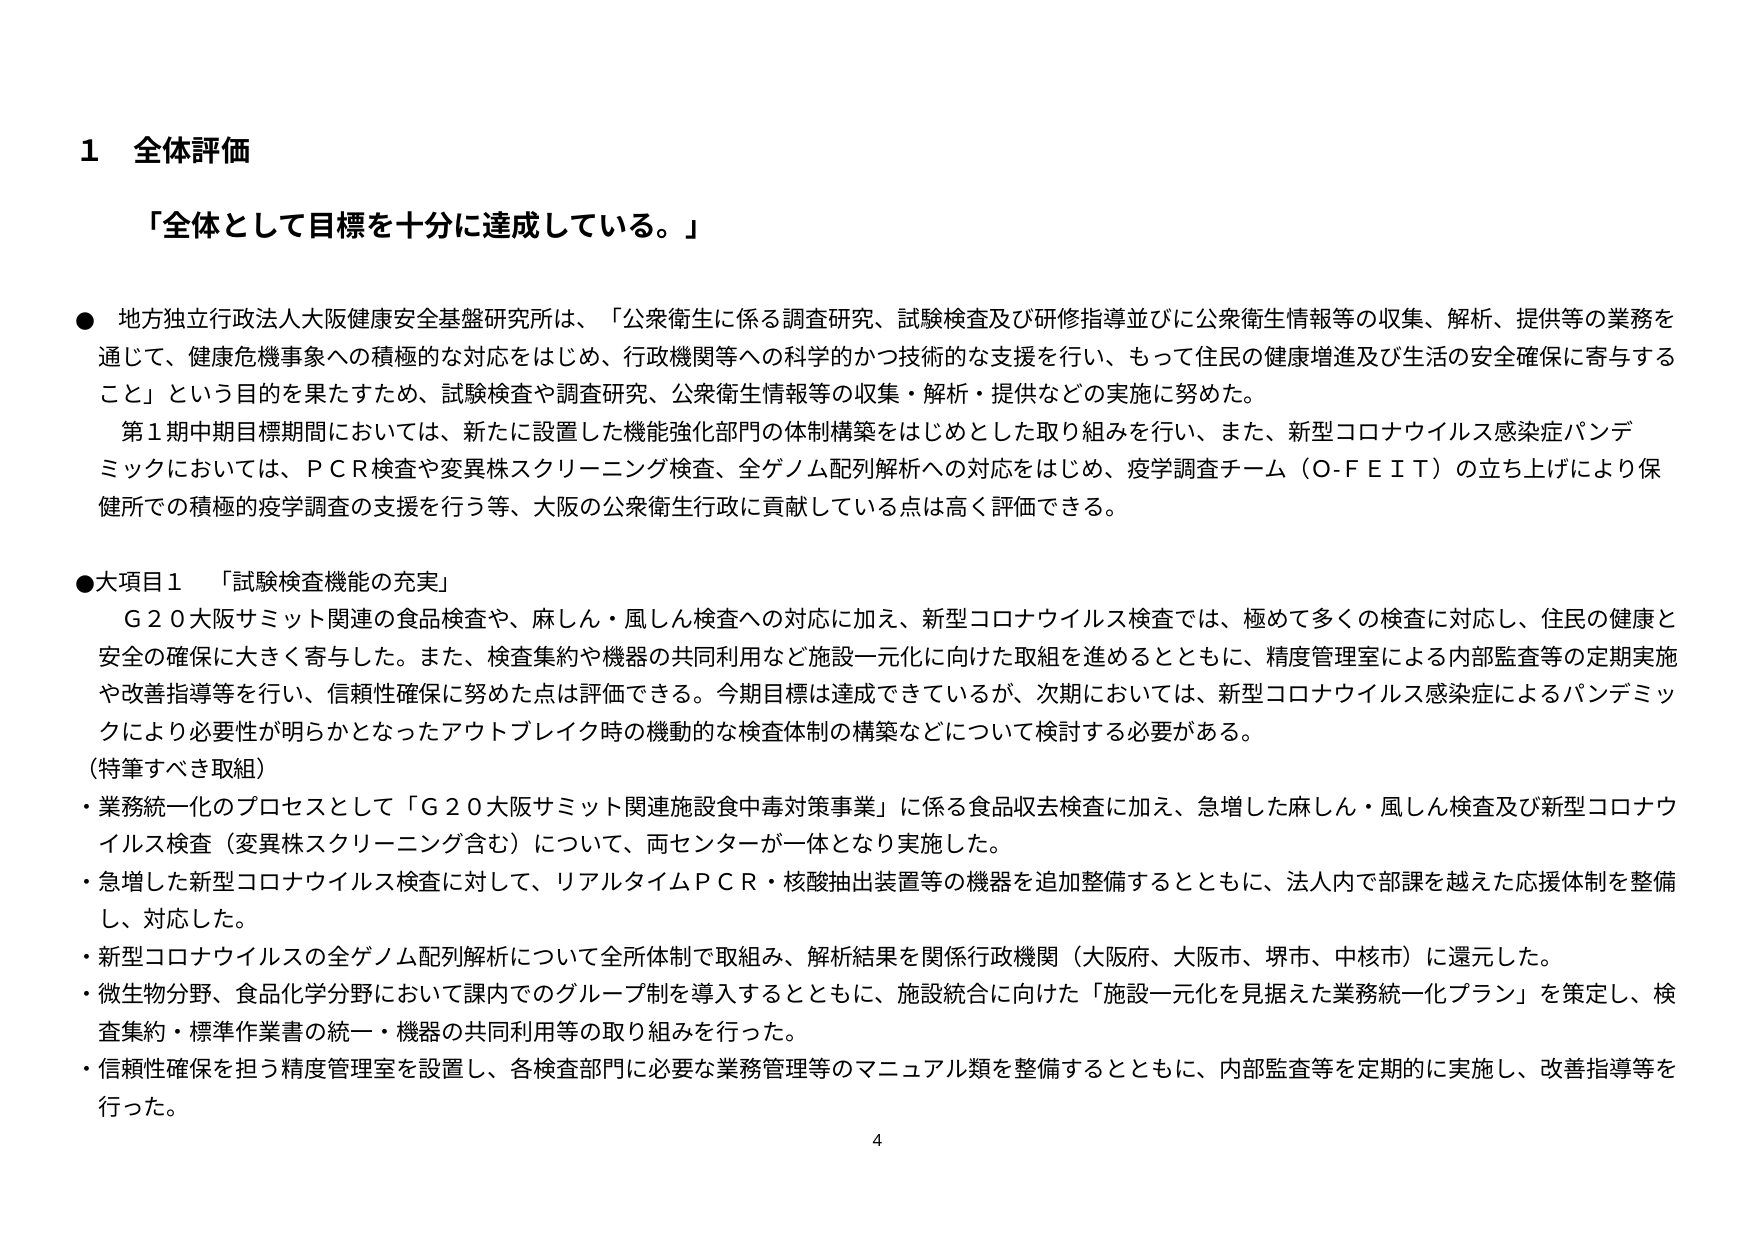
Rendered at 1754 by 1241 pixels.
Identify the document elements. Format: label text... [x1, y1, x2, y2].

text ・信頼性確保を担う精度管理室を設置し、各検査部門に必要な業務管理等のマニュアル類を整備するとともに、内部監査等を定期的に実施し、改善指導等を行った。 [75, 1049, 1679, 1124]
text ●大項目１ 「試験検査機能の充実」 [75, 561, 1679, 599]
text ● 地方独立行政法人大阪健康安全基盤研究所は、「公衆衛生に係る調査研究、試験検査及び研修指導並びに公衆衛生情報等の収集、解析、提供等の業務を通じて、健康危機事象への積極的な対応をはじめ、行政機関等への科学的かつ技術的な支援を行い、もって住民の健康増進及び生活の安全確保に寄与すること」という目的を果たすため、試験検査や調査研究、公衆衛生情報等の収集・解析・提供などの実施に努めた。 [75, 299, 1679, 411]
text １ 全体評価 [75, 111, 1679, 186]
text ・微生物分野、食品化学分野において課内でのグループ制を導入するとともに、施設統合に向けた「施設一元化を見据えた業務統一化プラン」を策定し、検査集約・標準作業書の統一・機器の共同利用等の取り組みを行った。 [75, 974, 1679, 1049]
text ・急増した新型コロナウイルス検査に対して、リアルタイムＰＣＲ・核酸抽出装置等の機器を追加整備するとともに、法人内で部課を越えた応援体制を整備し、対応した。 [75, 861, 1679, 936]
text Ｇ２０大阪サミット関連の食品検査や、麻しん・風しん検査への対応に加え、新型コロナウイルス検査では、極めて多くの検査に対応し、住民の健康と安全の確保に大きく寄与した。また、検査集約や機器の共同利用など施設一元化に向けた取組を進めるとともに、精度管理室による内部監査等の定期実施や改善指導等を行い、信頼性確保に努めた点は評価できる。今期目標は達成できているが、次期においては、新型コロナウイルス感染症によるパンデミックにより必要性が明らかとなったアウトブレイク時の機動的な検査体制の構築などについて検討する必要がある。 [75, 599, 1679, 749]
text ・新型コロナウイルスの全ゲノム配列解析について全所体制で取組み、解析結果を関係行政機関（大阪府、大阪市、堺市、中核市）に還元した。 [75, 936, 1679, 974]
text 「全体として目標を十分に達成している。」 [75, 186, 1679, 261]
text （特筆すべき取組） [75, 749, 1679, 786]
text ・業務統一化のプロセスとして「Ｇ２０大阪サミット関連施設食中毒対策事業」に係る食品収去検査に加え、急増した麻しん・風しん検査及び新型コロナウイルス検査（変異株スクリーニング含む）について、両センターが一体となり実施した。 [75, 786, 1679, 861]
text 第１期中期目標期間においては、新たに設置した機能強化部門の体制構築をはじめとした取り組みを行い、また、新型コロナウイルス感染症パンデミックにおいては、ＰＣＲ検査や変異株スクリーニング検査、全ゲノム配列解析への対応をはじめ、疫学調査チーム（Ｏ-ＦＥＩＴ）の立ち上げにより保健所での積極的疫学調査の支援を行う等、大阪の公衆衛生行政に貢献している点は高く評価できる。 [75, 411, 1679, 524]
